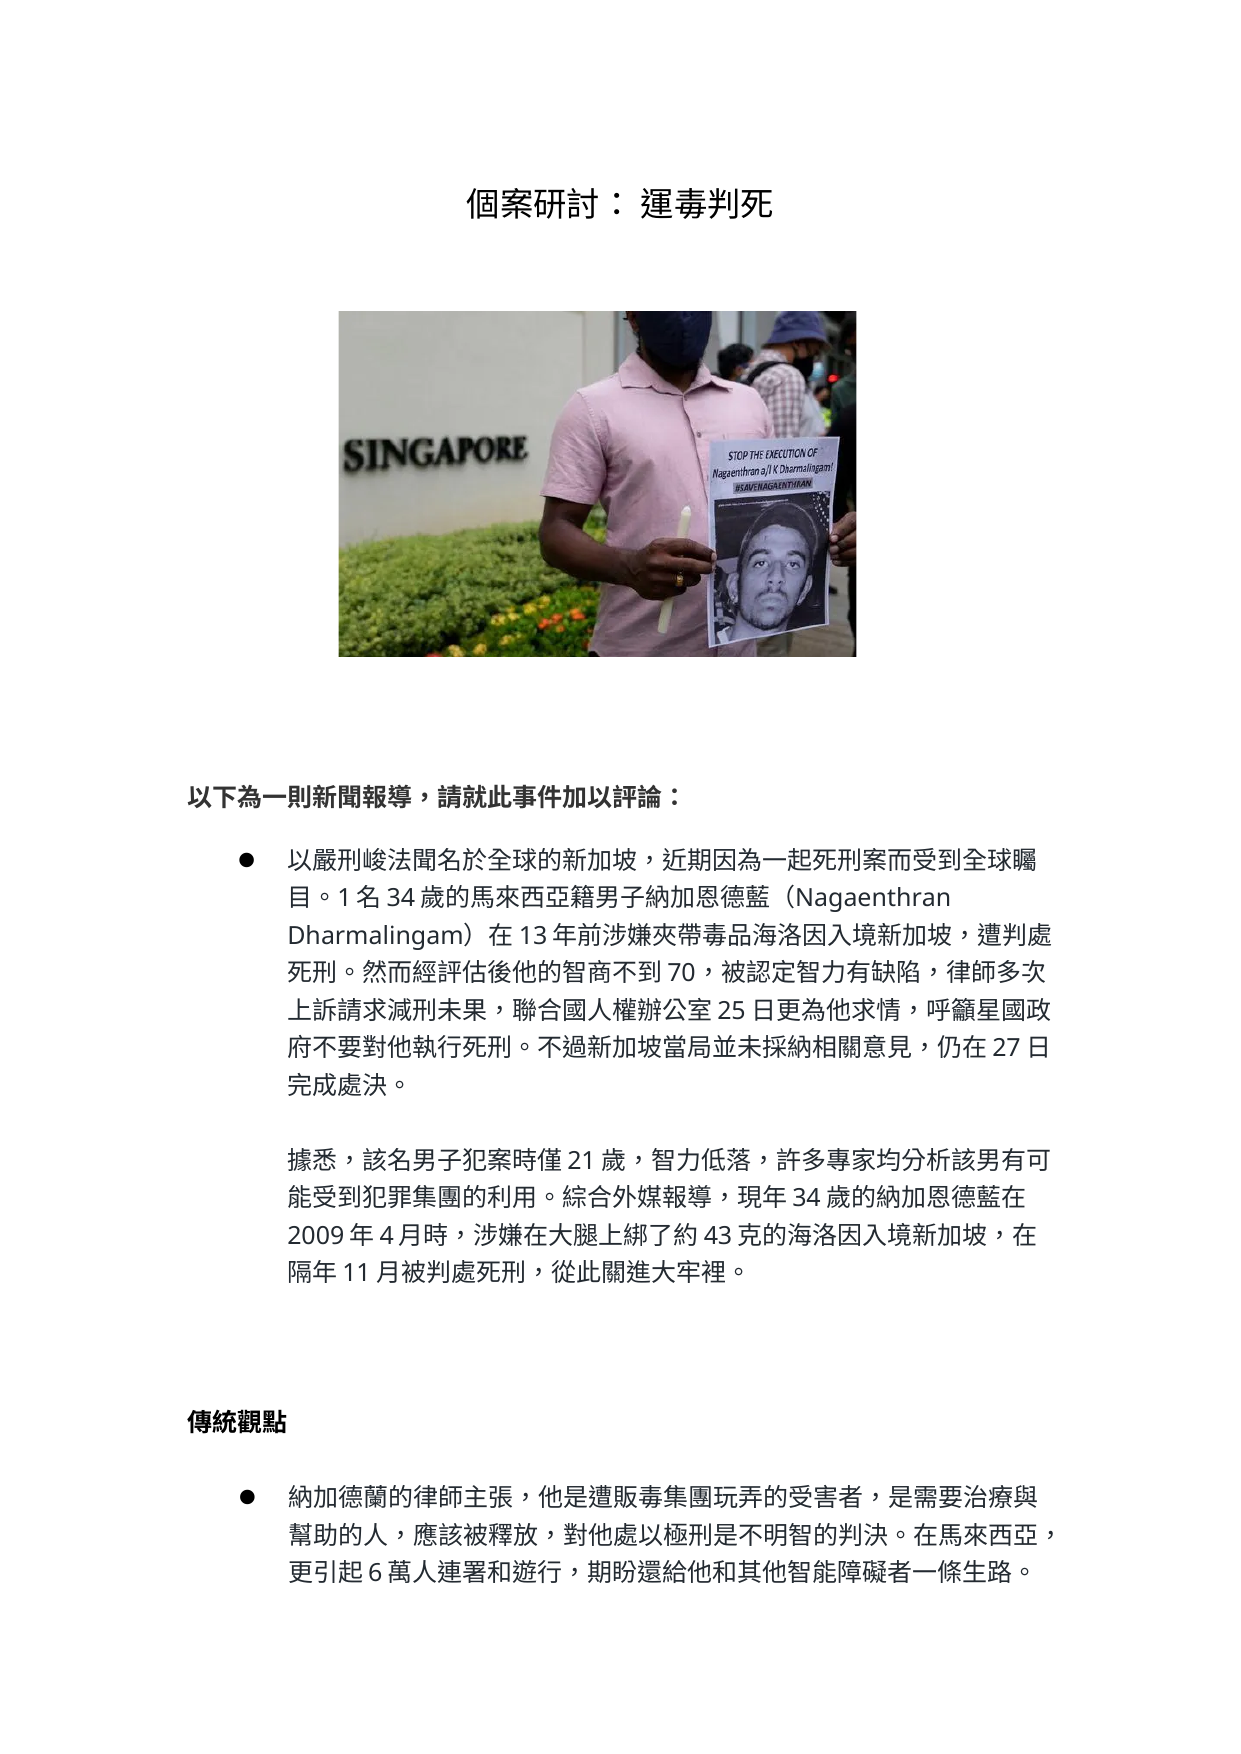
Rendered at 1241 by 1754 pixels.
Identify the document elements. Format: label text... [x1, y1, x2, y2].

list 據悉，該名男子犯案時僅21歲，智力低落，許多專家均分析該男有可能受到犯罪集團的利用。綜合外媒報導，現年34歲的納加恩德藍在2009年4月時，涉嫌在大腿上綁了約43克的海洛因入境新加坡，在隔年11月被判處死刑，從此關進大牢裡。 [287, 1139, 1053, 1289]
list 以嚴刑峻法聞名於全球的新加坡，近期因為一起死刑案而受到全球矚目。1名34歲的馬來西亞籍男子納加恩德藍（Nagaenthran Dharmalingam）在13年前涉嫌夾帶毒品海洛因入境新加坡，遭判處死刑。然而經評估後他的智商不到70，被認定智力有缺陷，律師多次上訴請求減刑未果，聯合國人權辦公室25日更為他求情，呼籲星國政府不要對他執行死刑。不過新加坡當局並未採納相關意見，仍在27日完成處決。 [237, 839, 1053, 1102]
text 以下為一則新聞報導，請就此事件加以評論： [187, 777, 1053, 814]
picture [338, 311, 857, 657]
list 納加德蘭的律師主張，他是遭販毒集團玩弄的受害者，是需要治療與幫助的人，應該被釋放，對他處以極刑是不明智的判決。在馬來西亞，更引起6萬人連署和遊行，期盼還給他和其他智能障礙者一條生路。 [238, 1477, 1053, 1589]
text 傳統觀點 [187, 1402, 1053, 1439]
text 個案研討： 運毒判死 [187, 164, 1053, 239]
